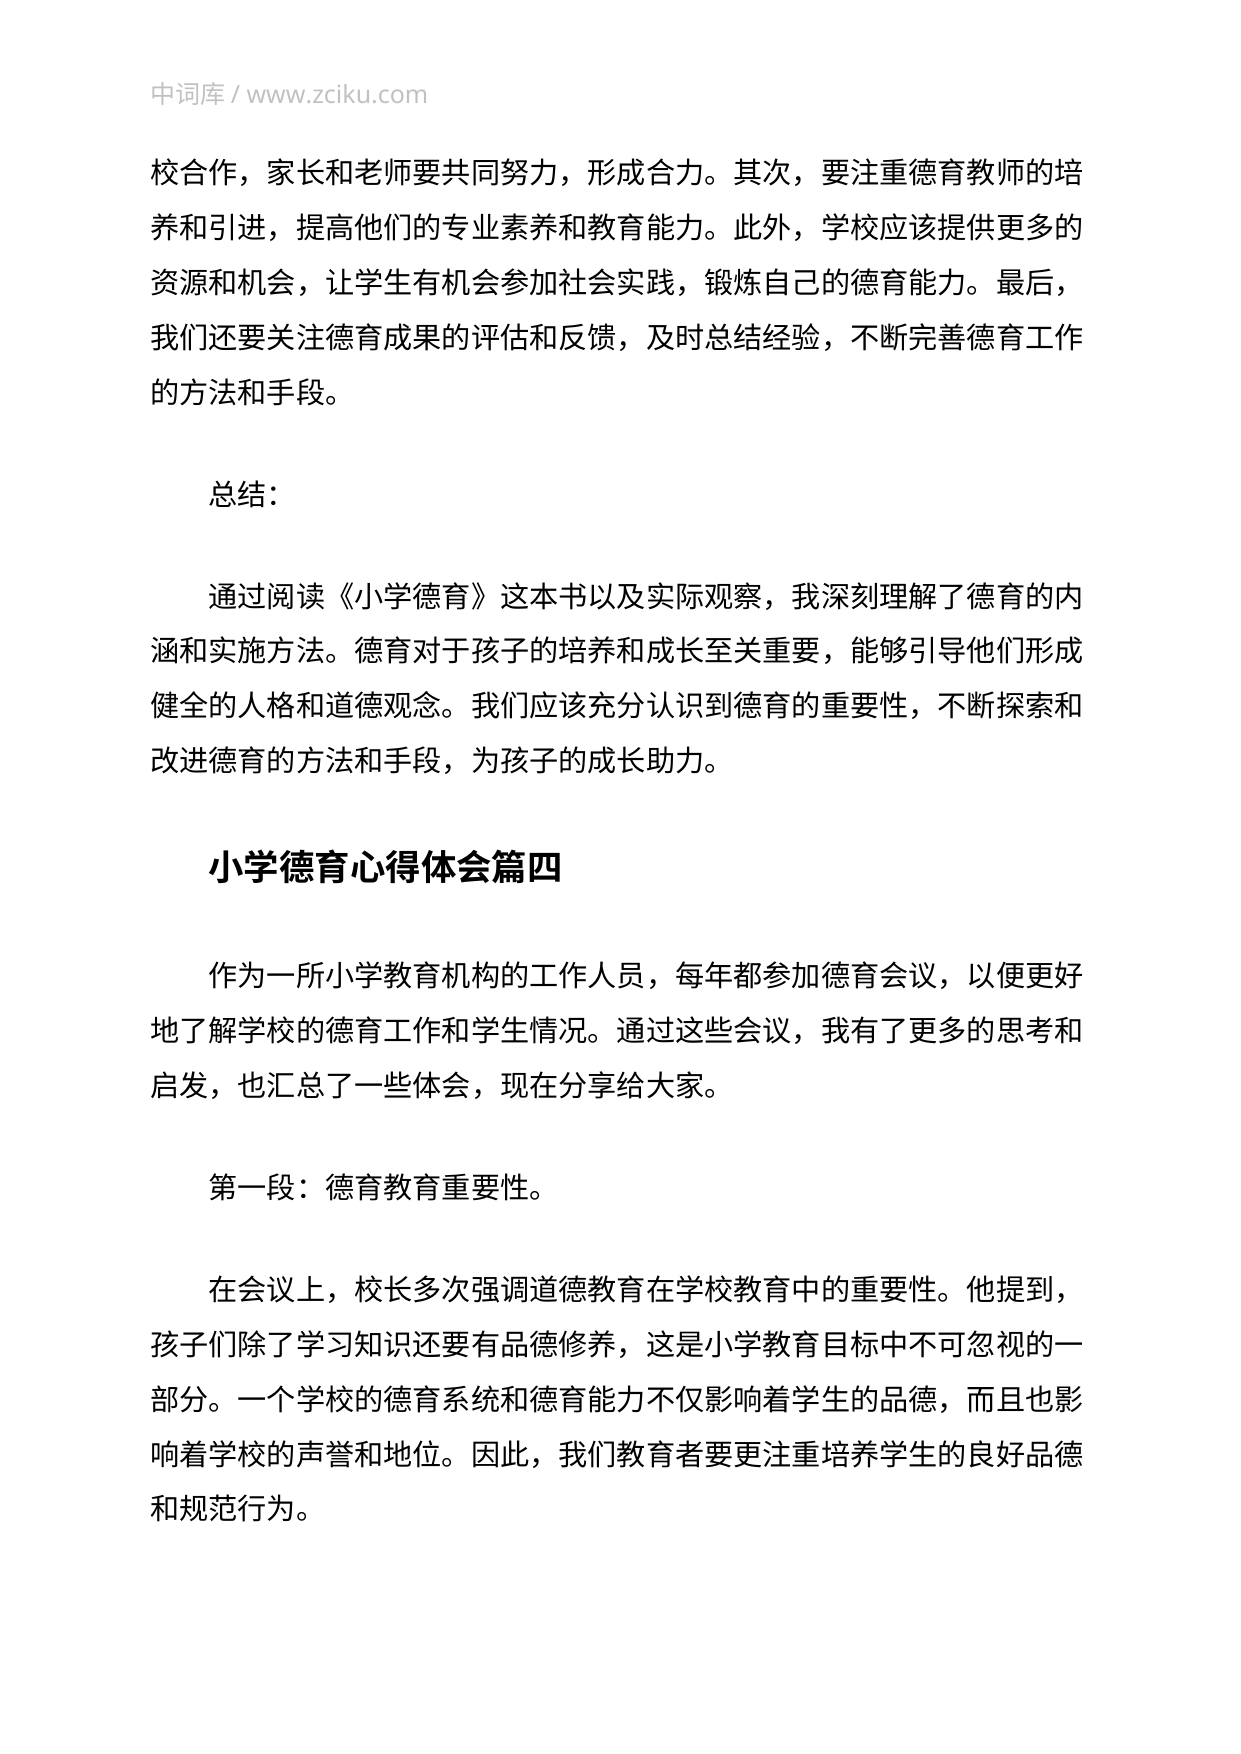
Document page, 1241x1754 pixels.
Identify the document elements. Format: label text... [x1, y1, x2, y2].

text 总结： [150, 471, 1090, 514]
text 小学德育心得体会篇四 [150, 839, 1090, 891]
text 在会议上，校长多次强调道德教育在学校教育中的重要性。他提到，孩子们除了学习知识还要有品德修养，这是小学教育目标中不可忽视的一部分。一个学校的德育系统和德育能力不仅影响着学生的品德，而且也影响着学校的声誉和地位。因此，我们教育者要更注重培养学生的良好品德和规范行为。 [150, 1266, 1090, 1528]
text 通过阅读《小学德育》这本书以及实际观察，我深刻理解了德育的内涵和实施方法。德育对于孩子的培养和成长至关重要，能够引导他们形成健全的人格和道德观念。我们应该充分认识到德育的重要性，不断探索和改进德育的方法和手段，为孩子的成长助力。 [150, 573, 1090, 780]
text 作为一所小学教育机构的工作人员，每年都参加德育会议，以便更好地了解学校的德育工作和学生情况。通过这些会议，我有了更多的思考和启发，也汇总了一些体会，现在分享给大家。 [150, 953, 1090, 1105]
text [150, 150, 1090, 412]
text 第一段：德育教育重要性。 [150, 1164, 1090, 1207]
